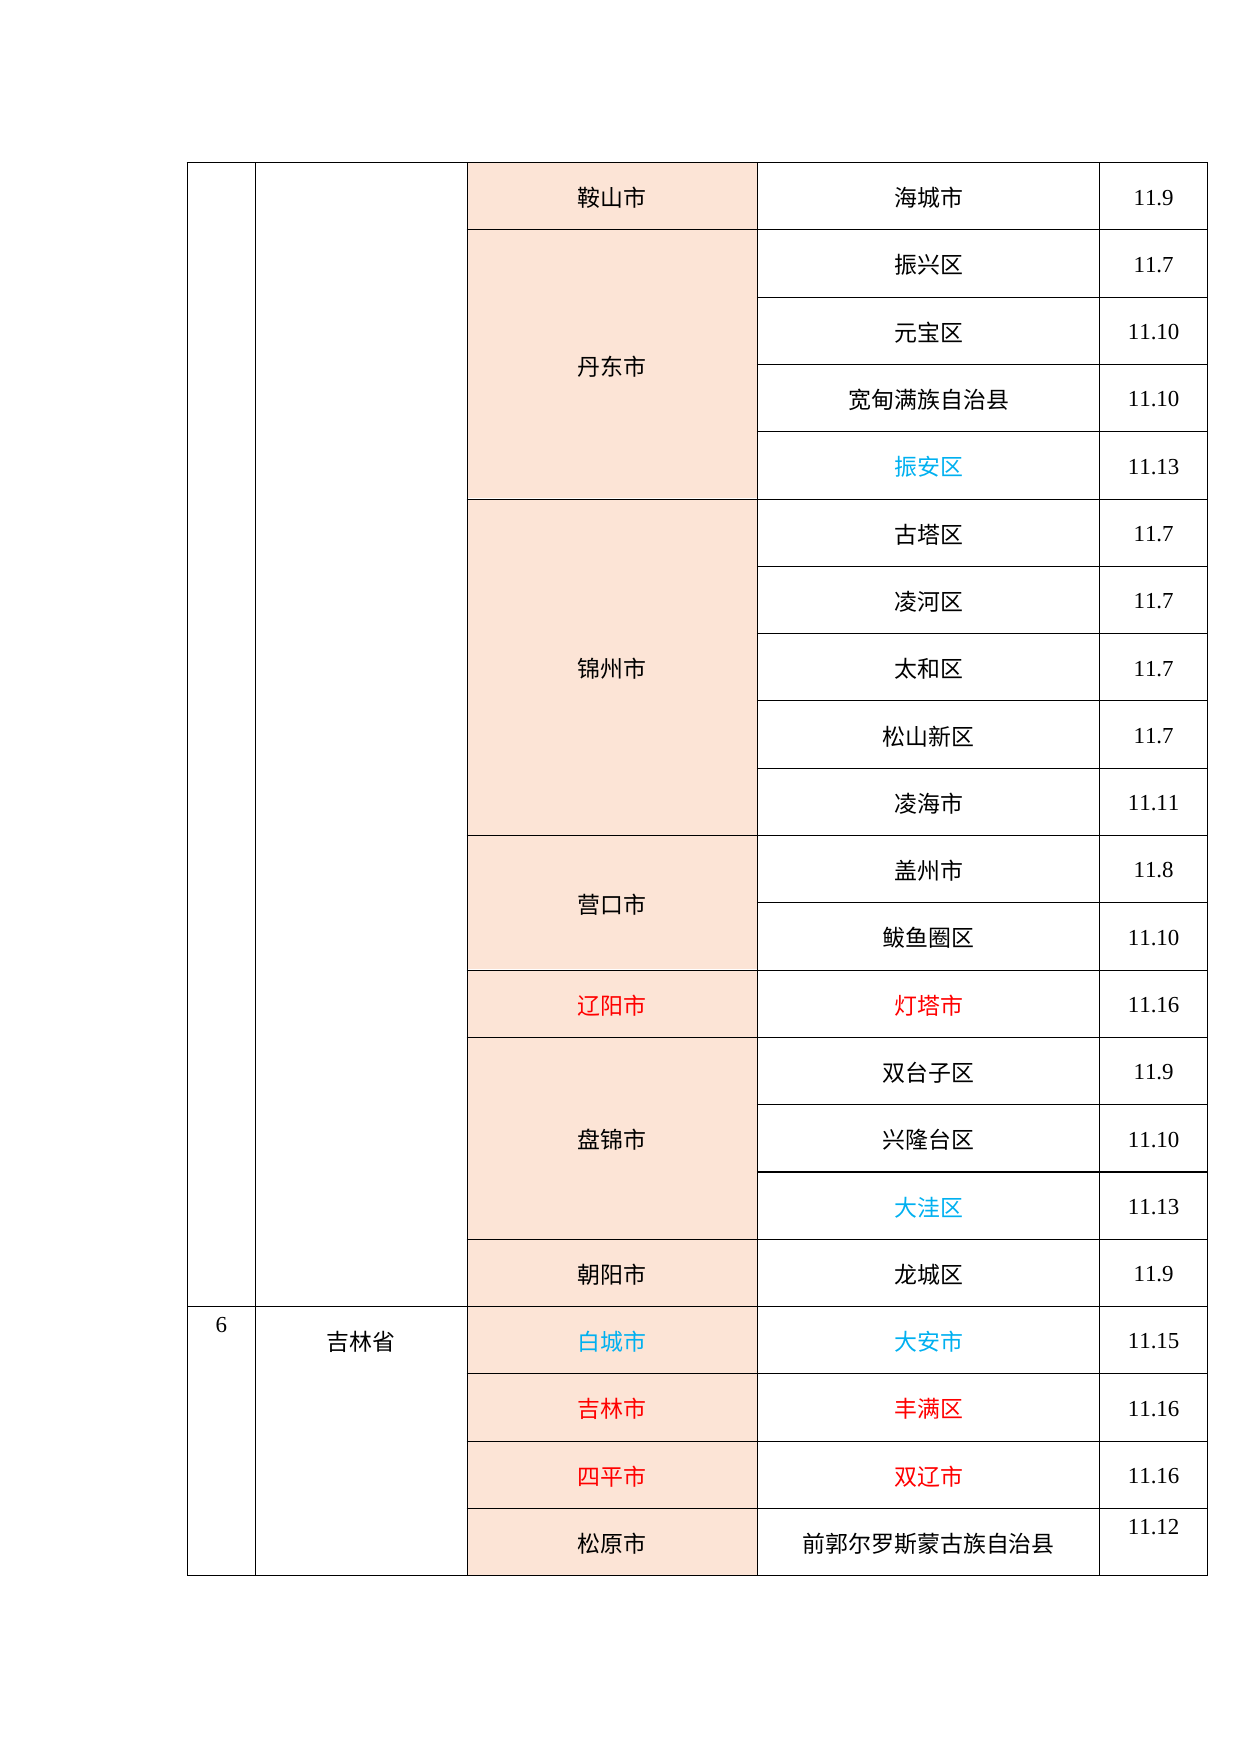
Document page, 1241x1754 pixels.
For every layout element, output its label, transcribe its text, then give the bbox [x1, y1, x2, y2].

table_cell 振兴区 [758, 230, 1099, 297]
table_cell 11.11 [1100, 769, 1207, 835]
table_cell 双台子区 [758, 1038, 1099, 1104]
table_cell 盖州市 [758, 836, 1099, 902]
table_cell 海城市 [758, 163, 1099, 229]
table_cell 营口市 [468, 836, 757, 969]
table_cell 双辽市 [758, 1442, 1099, 1508]
table_cell 11.13 [1100, 432, 1207, 498]
table_cell 丹东市 [468, 230, 757, 498]
table_cell 11.7 [1100, 701, 1207, 768]
table_cell 盘锦市 [468, 1038, 757, 1239]
table_cell 灯塔市 [758, 971, 1099, 1037]
table_cell 11.9 [1100, 1240, 1207, 1306]
table_cell 11.7 [1100, 500, 1207, 566]
table_cell 11.10 [1100, 365, 1207, 431]
table_cell 龙城区 [758, 1240, 1099, 1306]
table_cell 11.9 [1100, 1038, 1207, 1104]
table_cell 11.16 [1100, 971, 1207, 1037]
table_cell 鲅鱼圈区 [758, 903, 1099, 969]
table_cell 松山新区 [758, 701, 1099, 768]
table_cell 11.9 [1100, 163, 1207, 229]
table_cell 11.16 [1100, 1442, 1207, 1508]
table_cell 11.7 [1100, 567, 1207, 633]
table_cell 11.7 [1100, 634, 1207, 700]
table_cell 11.13 [1100, 1173, 1207, 1239]
table_cell 振安区 [758, 432, 1099, 498]
table_cell 丰满区 [758, 1374, 1099, 1441]
table_cell 11.16 [1100, 1374, 1207, 1441]
table_cell 朝阳市 [468, 1240, 757, 1306]
table_cell 吉林市 [468, 1374, 757, 1441]
table_cell 11.10 [1100, 903, 1207, 969]
table_cell 鞍山市 [468, 163, 757, 229]
table_cell 古塔区 [758, 500, 1099, 566]
table_cell 凌海市 [758, 769, 1099, 835]
table_cell 松原市 [468, 1509, 757, 1575]
table_cell 11.7 [1100, 230, 1207, 297]
table_cell 前郭尔罗斯蒙古族自治县 [758, 1509, 1099, 1575]
table_cell 11.15 [1100, 1307, 1207, 1373]
table_cell 太和区 [758, 634, 1099, 700]
table_cell 大安市 [758, 1307, 1099, 1373]
table_cell 兴隆台区 [758, 1105, 1099, 1171]
table_cell 四平市 [468, 1442, 757, 1508]
table_cell 白城市 [468, 1307, 757, 1373]
table_cell 吉林省 [256, 1307, 467, 1575]
table_cell 大洼区 [758, 1173, 1099, 1239]
table_cell 元宝区 [758, 298, 1099, 364]
table_cell 凌河区 [758, 567, 1099, 633]
table_cell 锦州市 [468, 500, 757, 835]
table_cell 6 [188, 1307, 255, 1575]
table_cell 11.10 [1100, 298, 1207, 364]
table_cell 辽阳市 [468, 971, 757, 1037]
table_cell 11.10 [1100, 1105, 1207, 1171]
table_cell 11.12 [1100, 1509, 1207, 1575]
table_cell 宽甸满族自治县 [758, 365, 1099, 431]
table_cell 11.8 [1100, 836, 1207, 902]
